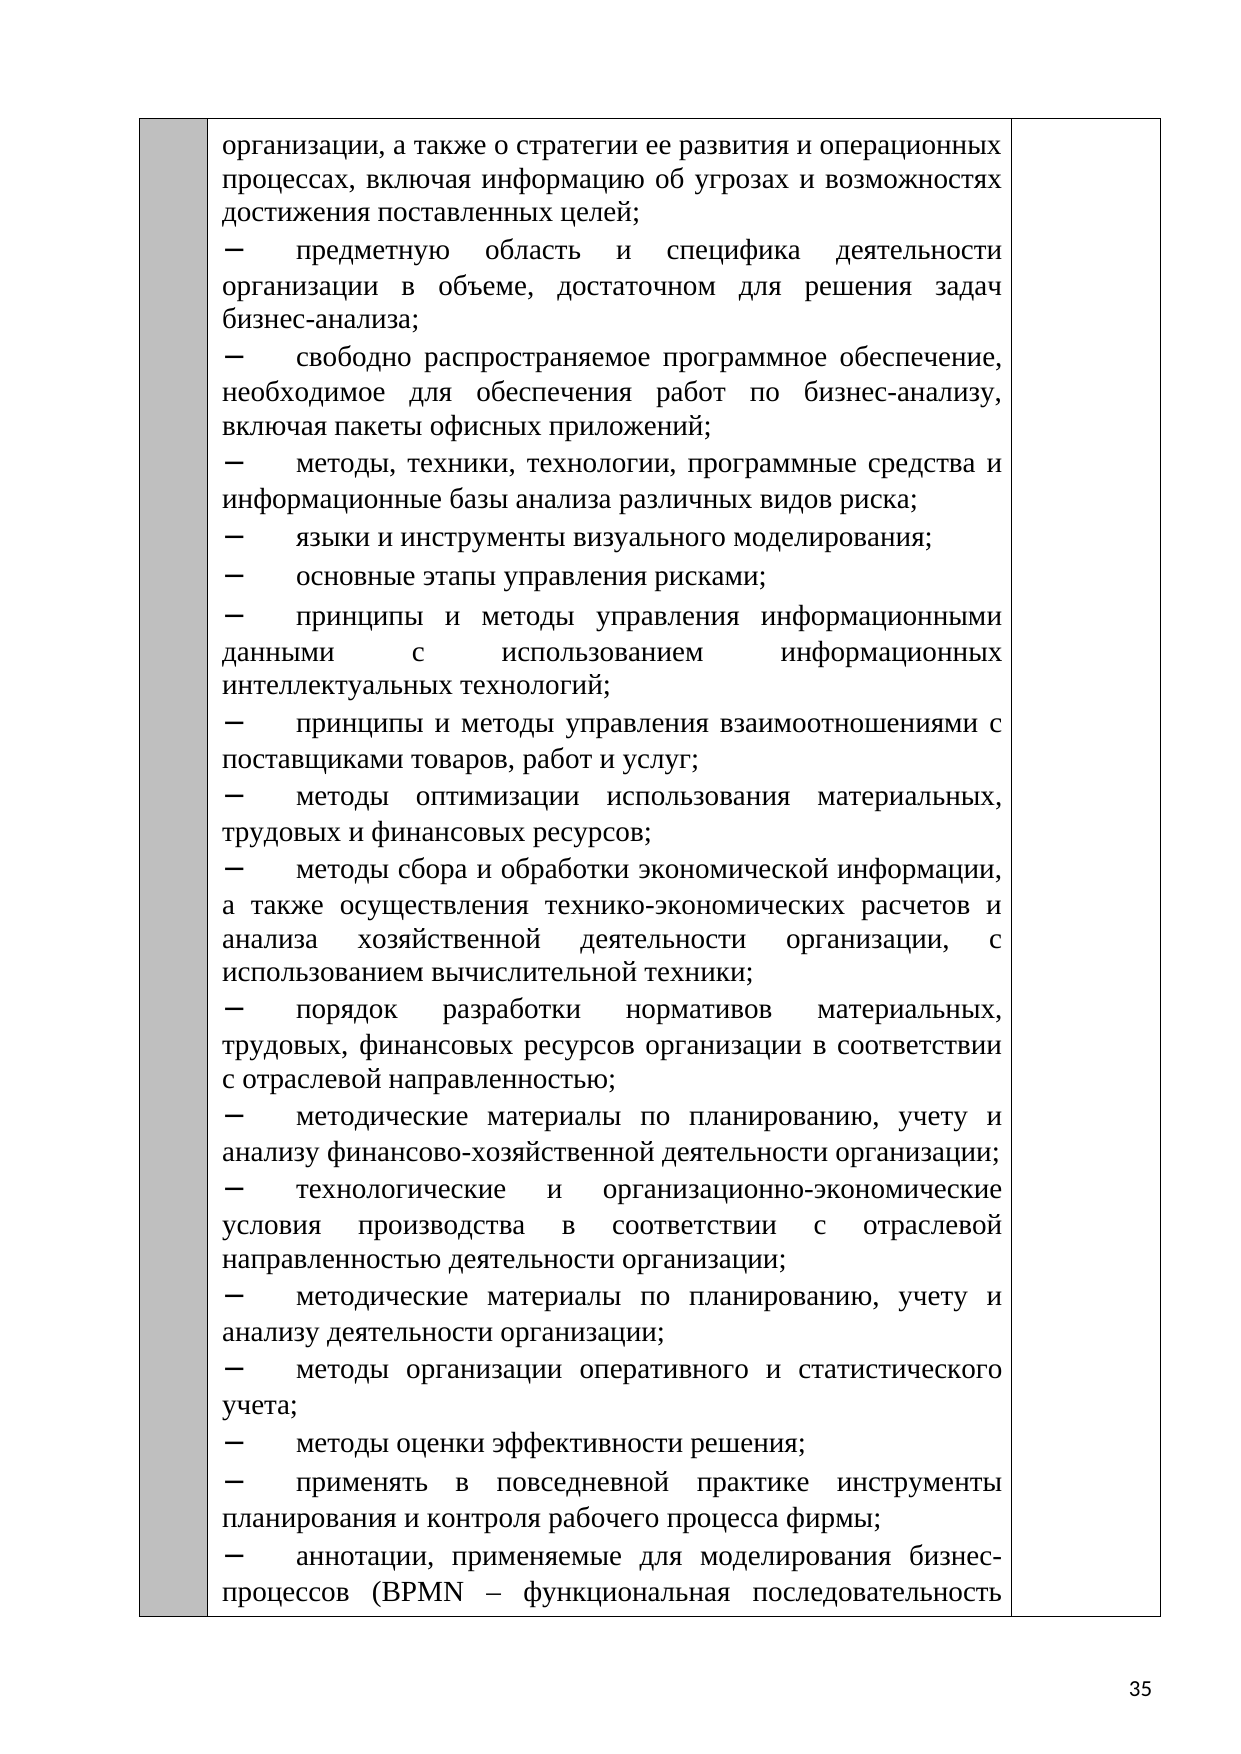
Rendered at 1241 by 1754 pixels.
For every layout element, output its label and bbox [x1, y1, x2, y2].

table_cell [140, 119, 207, 1616]
table_cell [208, 119, 1011, 1616]
table_cell [1012, 119, 1160, 1616]
